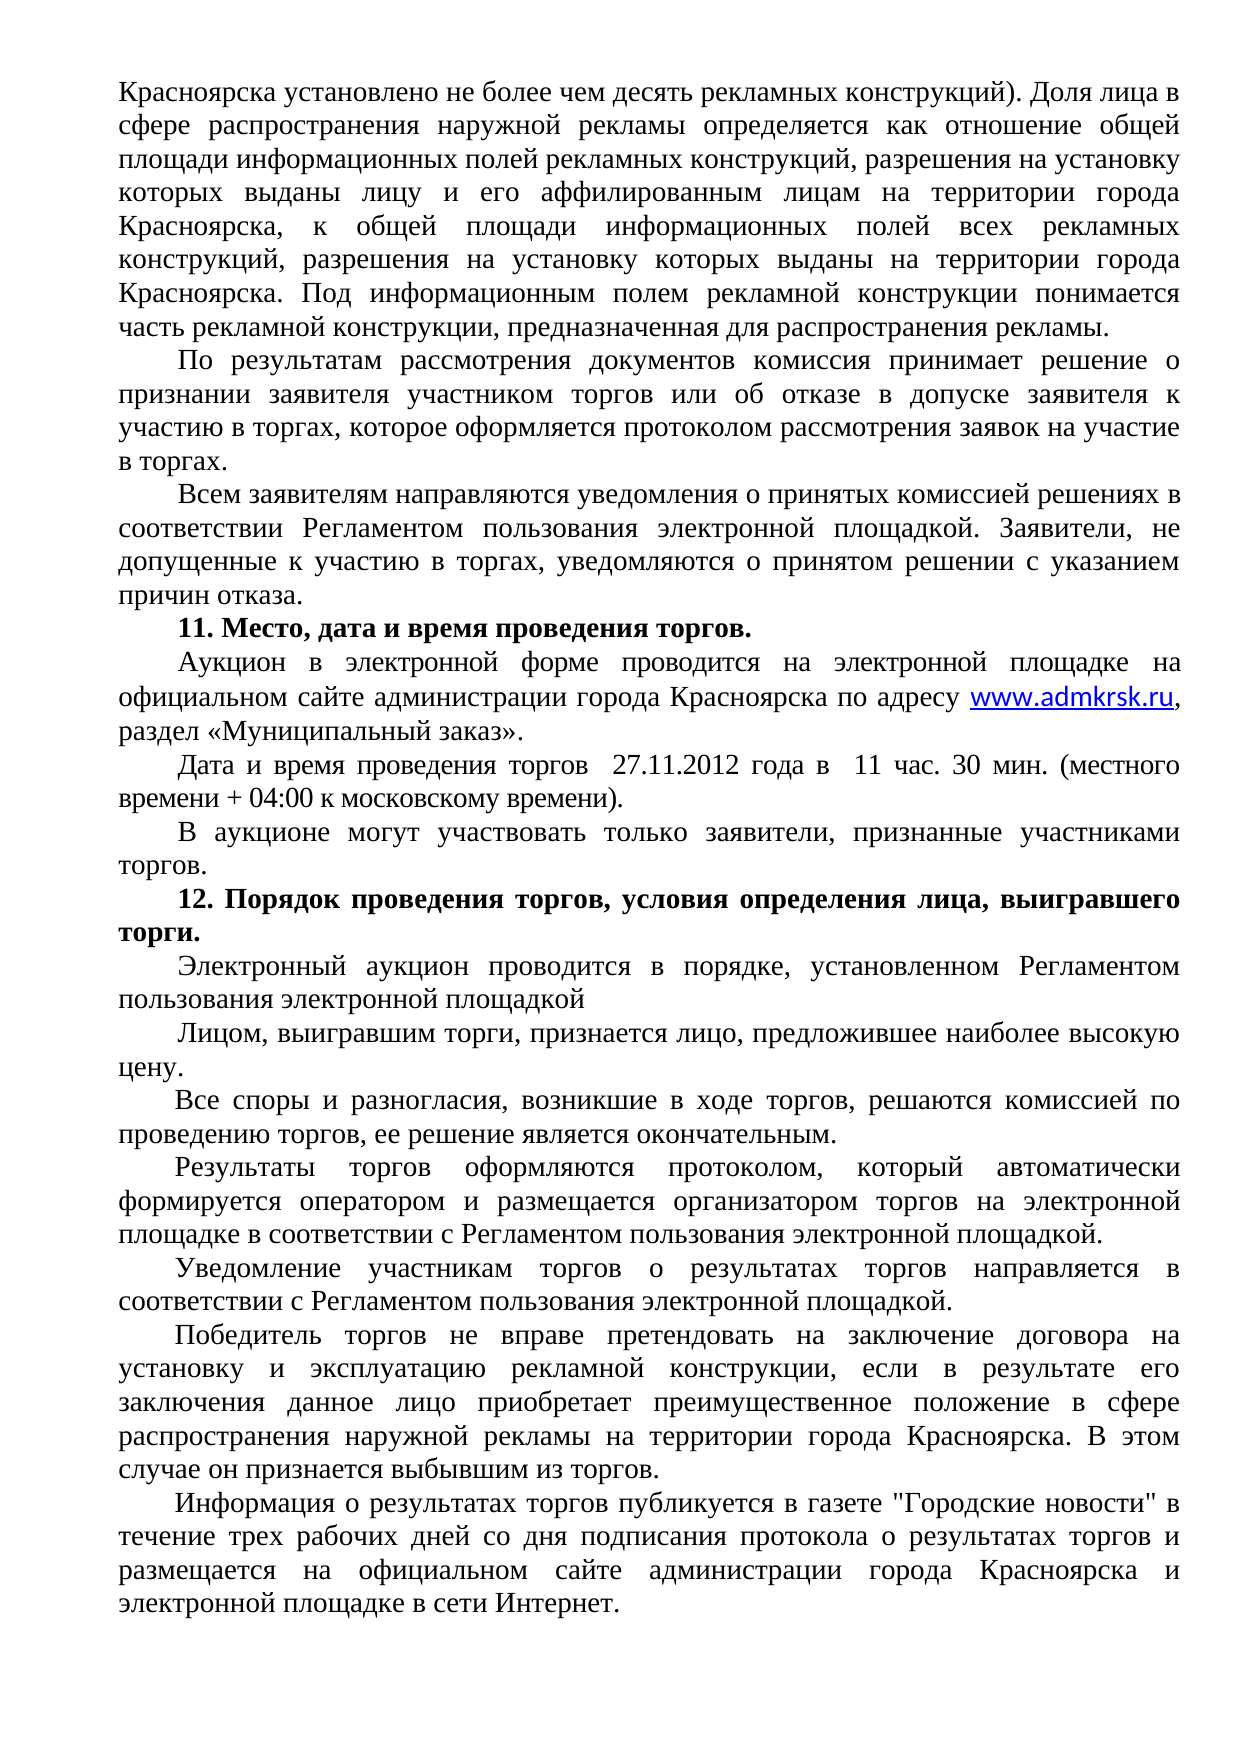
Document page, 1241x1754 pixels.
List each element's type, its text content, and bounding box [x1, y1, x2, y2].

text Все споры и разногласия, возникшие в ходе торгов, решаются комиссией по проведению торгов, ее решение является окончательным. [118, 1082, 1181, 1149]
text Дата и время проведения торгов 27.11.2012 года в 11 час. 30 мин. (местного времени + 04:00 к московскому времени). [118, 747, 1181, 814]
text По результатам рассмотрения документов комиссия принимает решение о признании заявителя участником торгов или об отказе в допуске заявителя к участию в торгах, которое оформляется протоколом рассмотрения заявок на участие в торгах. [118, 342, 1181, 476]
text Победитель торгов не вправе претендовать на заключение договора на установку и эксплуатацию рекламной конструкции, если в результате его заключения данное лицо приобретает преимущественное положение в сфере распространения наружной рекламы на территории города Красноярска. В этом случае он признается выбывшим из торгов. [118, 1317, 1181, 1485]
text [118, 74, 1181, 342]
text В аукционе могут участвовать только заявители, признанные участниками торгов. [118, 814, 1181, 881]
text Аукцион в электронной форме проводится на электронной площадке на официальном сайте администрации города Красноярска по адресу www.admkrsk.ru, раздел «Муниципальный заказ». [118, 644, 1181, 747]
text Всем заявителям направляются уведомления о принятых комиссией решениях в соответствии Регламентом пользования электронной площадкой. Заявители, не допущенные к участию в торгах, уведомляются о принятом решении с указанием причин отказа. [118, 476, 1181, 611]
text 12. Порядок проведения торгов, условия определения лица, выигравшего торги. [118, 881, 1181, 948]
text Электронный аукцион проводится в порядке, установленном Регламентом пользования электронной площадкой [118, 948, 1181, 1015]
text 11. Место, дата и время проведения торгов. [118, 611, 1181, 644]
text Результаты торгов оформляются протоколом, который автоматически формируется оператором и размещается организатором торгов на электронной площадке в соответствии с Регламентом пользования электронной площадкой. [118, 1149, 1181, 1250]
text Информация о результатах торгов публикуется в газете "Городские новости" в течение трех рабочих дней со дня подписания протокола о результатах торгов и размещается на официальном сайте администрации города Красноярска и электронной площадке в сети Интернет. [118, 1485, 1181, 1619]
text Лицом, выигравшим торги, признается лицо, предложившее наиболее высокую цену. [118, 1015, 1181, 1082]
text Уведомление участникам торгов о результатах торгов направляется в соответствии с Регламентом пользования электронной площадкой. [118, 1250, 1181, 1317]
